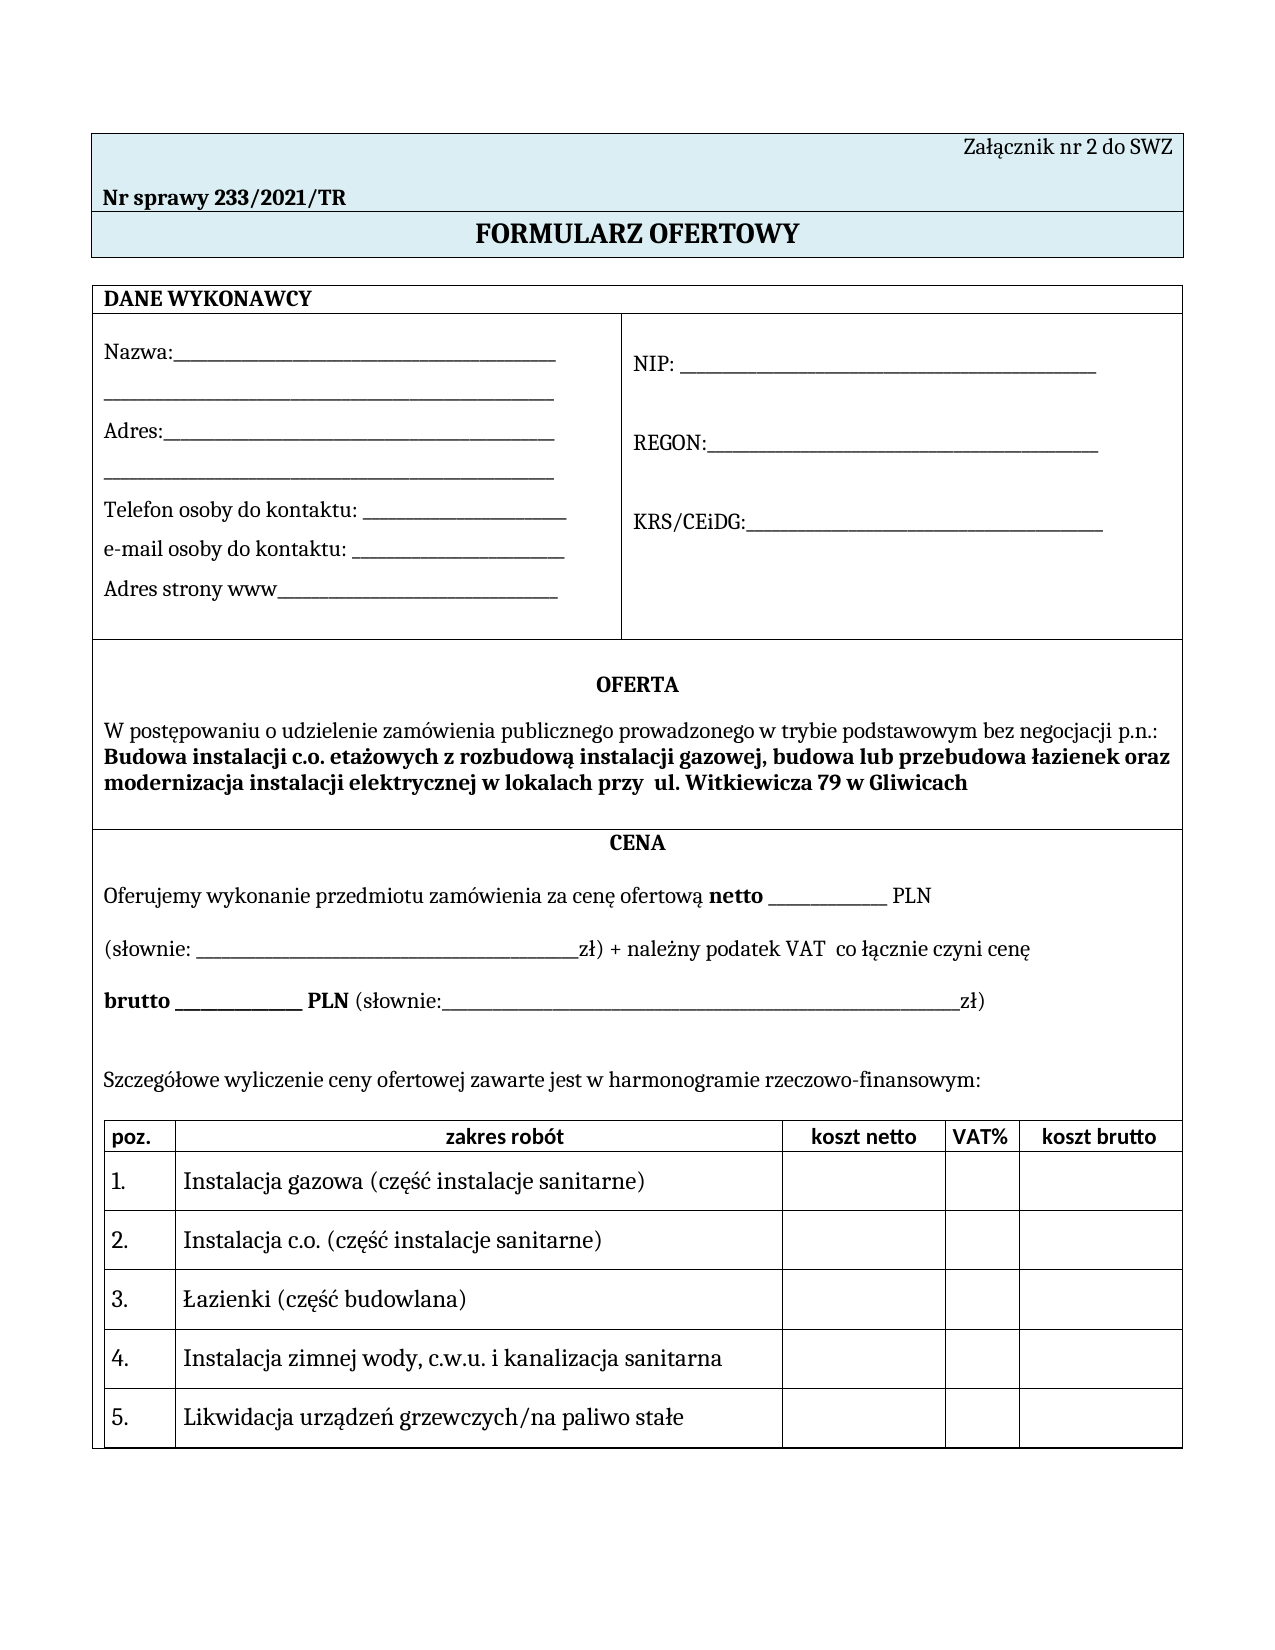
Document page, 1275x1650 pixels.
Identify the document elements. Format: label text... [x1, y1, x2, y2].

table_cell OFERTA W postępowaniu o udzielenie zamówienia publicznego prowadzonego w trybie podstawowym bez negocjacji p.n.: Budowa instalacji c.o. etażowych z rozbudową instalacji gazowej, budowa lub przebudowa łazienek oraz modernizacja instalacji elektrycznej w lokalach przy ul. Witkiewicza 79 w Gliwicach [93, 640, 1182, 829]
table_header Załącznik nr 2 do SWZ Nr sprawy 233/2021/TR [92, 134, 1183, 211]
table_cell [93, 830, 1182, 1448]
table_cell NIP: _________________________________________________ REGON:______________________________________________ KRS/CEiDG:__________________________________________ [622, 314, 1182, 638]
table_header DANE WYKONAWCY [93, 286, 1182, 313]
table_cell Nazwa:_____________________________________________ _____________________________________________________ Adres:______________________________________________ _____________________________________________________ Telefon osoby do kontaktu: ________________________ e-mail osoby do kontaktu: _________________________ Adres strony www_________________________________ [93, 314, 621, 638]
table_cell FORMULARZ OFERTOWY [92, 212, 1183, 257]
